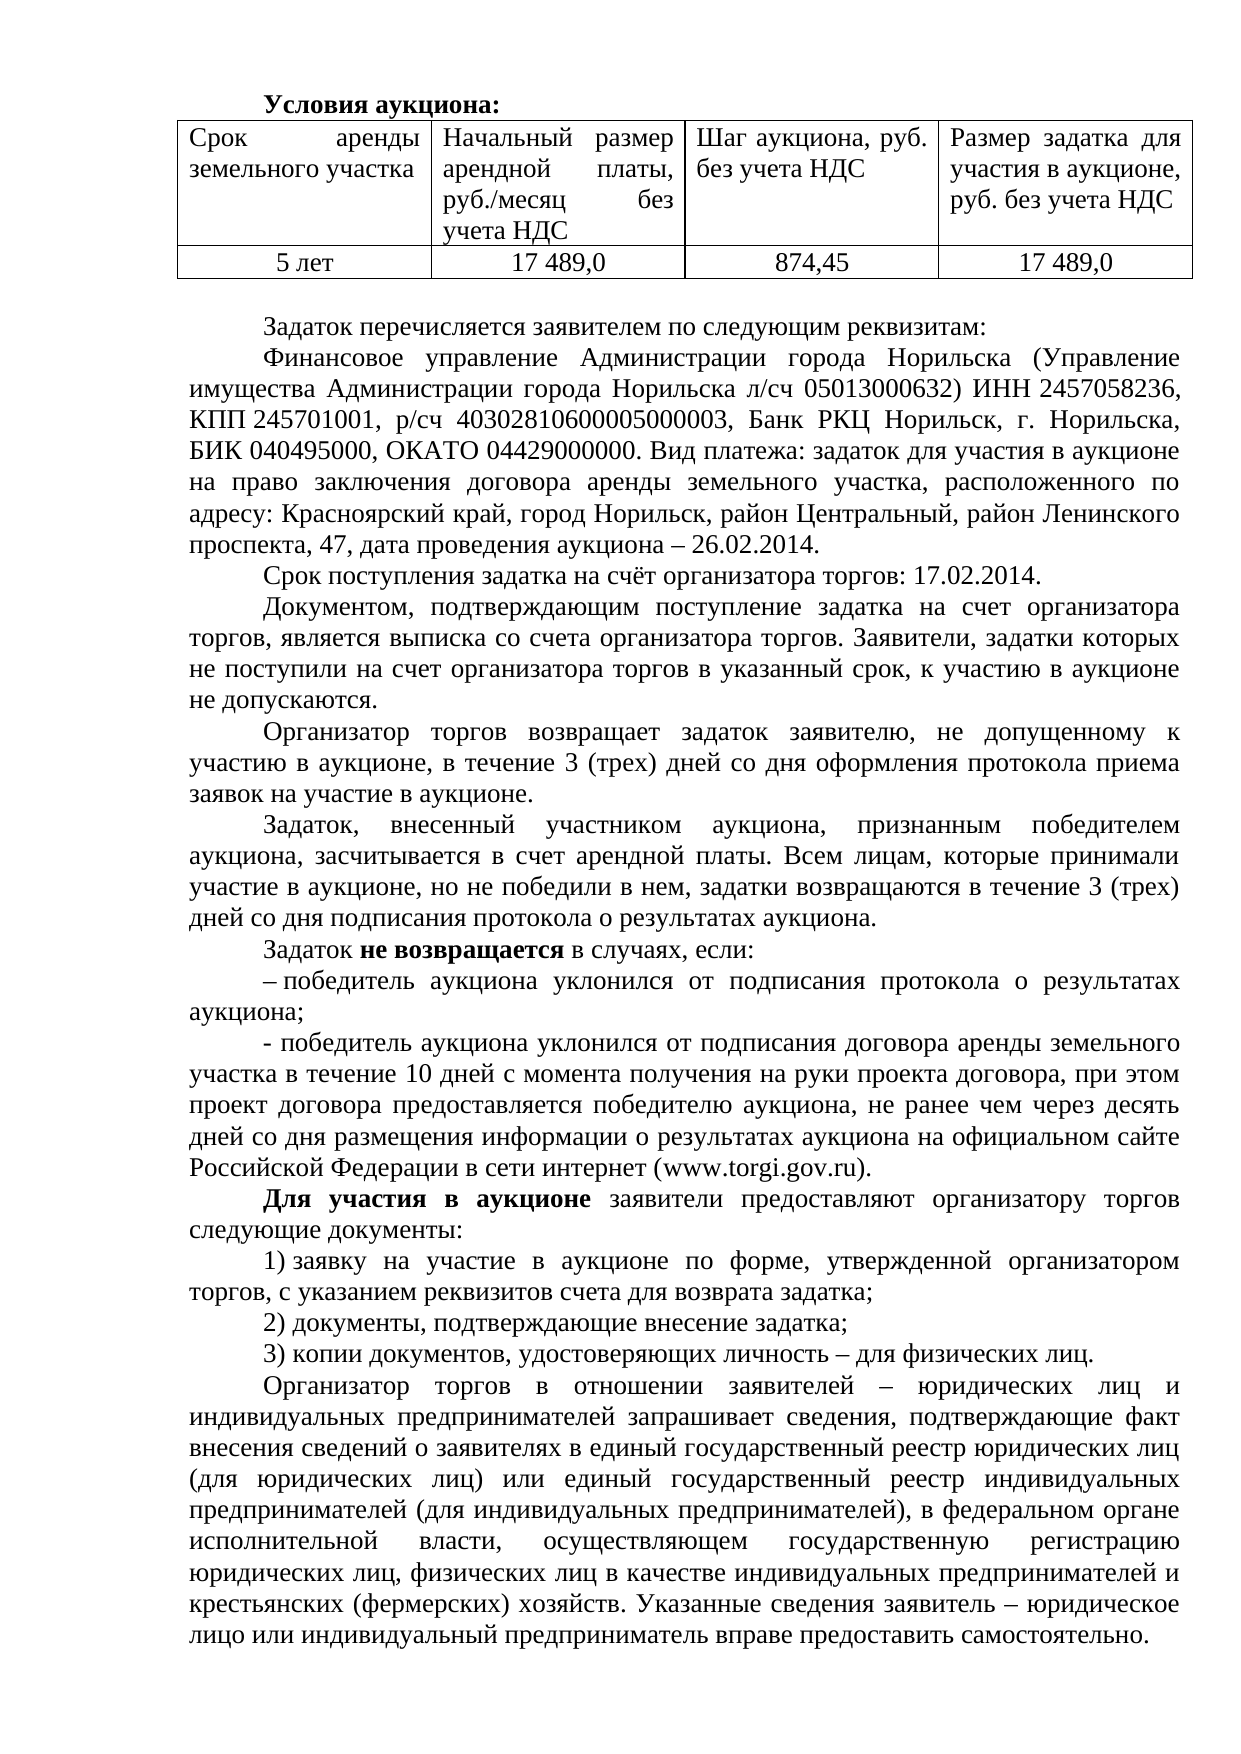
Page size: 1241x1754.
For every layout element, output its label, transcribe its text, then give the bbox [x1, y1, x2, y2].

table_header Начальный размер арендной платы, руб./месяц без учета НДС [432, 121, 684, 245]
table_cell 17 489,0 [432, 246, 684, 278]
text - победитель аукциона уклонился от подписания договора аренды земельного участка в течение 10 дней с момента получения на руки проекта договора, при этом проект договора предоставляется победителю аукциона, не ранее чем через десять дней со дня размещения информации о результатах аукциона на официальном сайте Российской Федерации в сети интернет (www.torgi.gov.ru). [189, 1026, 1181, 1182]
text Срок поступления задатка на счёт организатора торгов: 17.02.2014. [189, 559, 1181, 590]
text Задаток, внесенный участником аукциона, признанным победителем аукциона, засчитывается в счет арендной платы. Всем лицам, которые принимали участие в аукционе, но не победили в нем, задатки возвращаются в течение 3 (трех) дней со дня подписания протокола о результатах аукциона. [189, 808, 1181, 933]
table_cell 17 489,0 [939, 246, 1192, 278]
text 3) копии документов, удостоверяющих личность – для физических лиц. [189, 1338, 1181, 1369]
table_cell 5 лет [178, 246, 431, 278]
text 1) заявку на участие в аукционе по форме, утвержденной организатором торгов, с указанием реквизитов счета для возврата задатка; [189, 1244, 1181, 1306]
table_header Срок аренды земельного участка [178, 121, 431, 245]
text – победитель аукциона уклонился от подписания протокола о результатах аукциона; [189, 964, 1181, 1026]
text Задаток не возвращается в случаях, если: [189, 933, 1181, 964]
table_header Размер задатка для участия в аукционе, руб. без учета НДС [939, 121, 1192, 245]
text Задаток перечисляется заявителем по следующим реквизитам: [189, 310, 1181, 341]
text Организатор торгов в отношении заявителей – юридических лиц и индивидуальных предпринимателей запрашивает сведения, подтверждающие факт внесения сведений о заявителях в единый государственный реестр юридических лиц (для юридических лиц) или единый государственный реестр индивидуальных предпринимателей (для индивидуальных предпринимателей), в федеральном органе исполнительной власти, осуществляющем государственную регистрацию юридических лиц, физических лиц в качестве индивидуальных предпринимателей и крестьянских (фермерских) хозяйств. Указанные сведения заявитель – юридическое лицо или индивидуальный предприниматель вправе предоставить самостоятельно. [189, 1369, 1181, 1649]
text 2) документы, подтверждающие внесение задатка; [189, 1306, 1181, 1338]
text Организатор торгов возвращает задаток заявителю, не допущенному к участию в аукционе, в течение 3 (трех) дней со дня оформления протокола приема заявок на участие в аукционе. [189, 715, 1181, 808]
text Для участия в аукционе заявители предоставляют организатору торгов следующие документы: [189, 1182, 1181, 1244]
table_header Шаг аукциона, руб. без учета НДС [686, 121, 938, 245]
table_cell 874,45 [686, 246, 938, 278]
text Финансовое управление Администрации города Норильска (Управление имущества Администрации города Норильска л/сч 05013000632) ИНН 2457058236, КПП 245701001, р/сч 40302810600005000003, Банк РКЦ Норильск, г. Норильска, БИК 040495000, ОКАТО 04429000000. Вид платежа: задаток для участия в аукционе на право заключения договора аренды земельного участка, расположенного по адресу: Красноярский край, город Норильск, район Центральный, район Ленинского проспекта, 47, дата проведения аукциона – 26.02.2014. [189, 341, 1181, 559]
list Условия аукциона: [189, 89, 1181, 120]
text Документом, подтверждающим поступление задатка на счет организатора торгов, является выписка со счета организатора торгов. Заявители, задатки которых не поступили на счет организатора торгов в указанный срок, к участию в аукционе не допускаются. [189, 590, 1181, 715]
